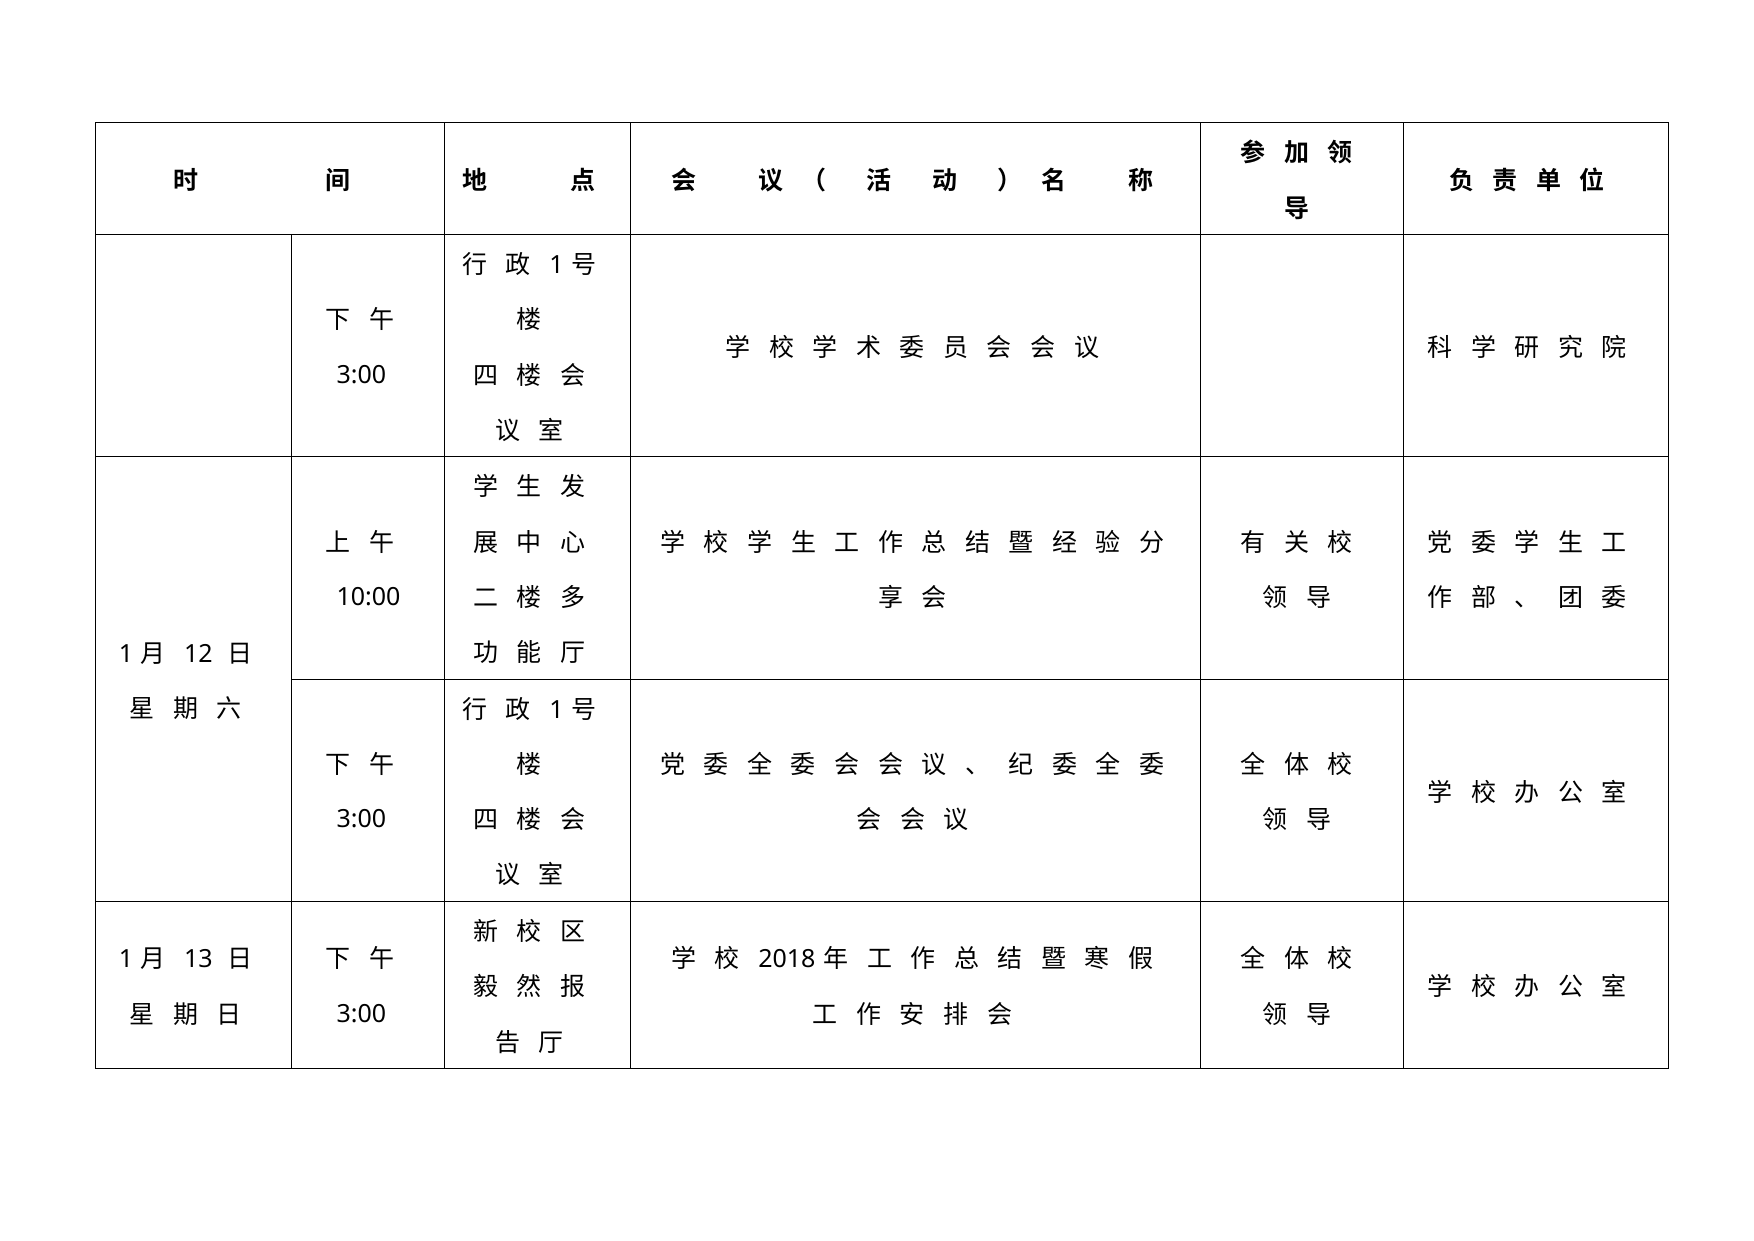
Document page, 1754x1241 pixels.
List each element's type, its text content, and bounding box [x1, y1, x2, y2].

table_cell 科学研究院 [1404, 235, 1668, 456]
table_cell 全体校领导 [1201, 680, 1403, 901]
table_cell 行政1号楼 四楼会议室 [445, 680, 630, 901]
table_cell [1201, 235, 1403, 456]
table_header 地 点 [445, 123, 630, 234]
table_cell 学校办公室 [1404, 680, 1668, 901]
table_cell 有关校领导 [1201, 457, 1403, 678]
table_header 参加领导 [1201, 123, 1403, 234]
table_cell 行政1号楼 四楼会议室 [445, 235, 630, 456]
table_cell 1月13日 星期日 [96, 902, 291, 1068]
table_cell 1月12日 星期六 [96, 457, 291, 901]
table_cell 学生发展中心二楼多功能厅 [445, 457, 630, 678]
table_header 时 间 [96, 123, 444, 234]
table_cell 上午10:00 [292, 457, 444, 678]
table_cell 下午3:00 [292, 902, 444, 1068]
table_cell 学校学生工作总结暨经验分享会 [631, 457, 1200, 678]
table_cell 学校学术委员会会议 [631, 235, 1200, 456]
table_cell 全体校领导 [1201, 902, 1403, 1068]
table_cell 学校2018年工作总结暨寒假工作安排会 [631, 902, 1200, 1068]
table_cell 党委全委会会议、纪委全委会会议 [631, 680, 1200, 901]
table_cell 学校办公室 [1404, 902, 1668, 1068]
table_header 负责单位 [1404, 123, 1668, 234]
table_header 会 议（ 活 动 ）名 称 [631, 123, 1200, 234]
table_cell 下午3:00 [292, 235, 444, 456]
table_cell 新校区 毅然报告厅 [445, 902, 630, 1068]
table_cell 下午3:00 [292, 680, 444, 901]
table_cell 党委学生工作部、团委 [1404, 457, 1668, 678]
